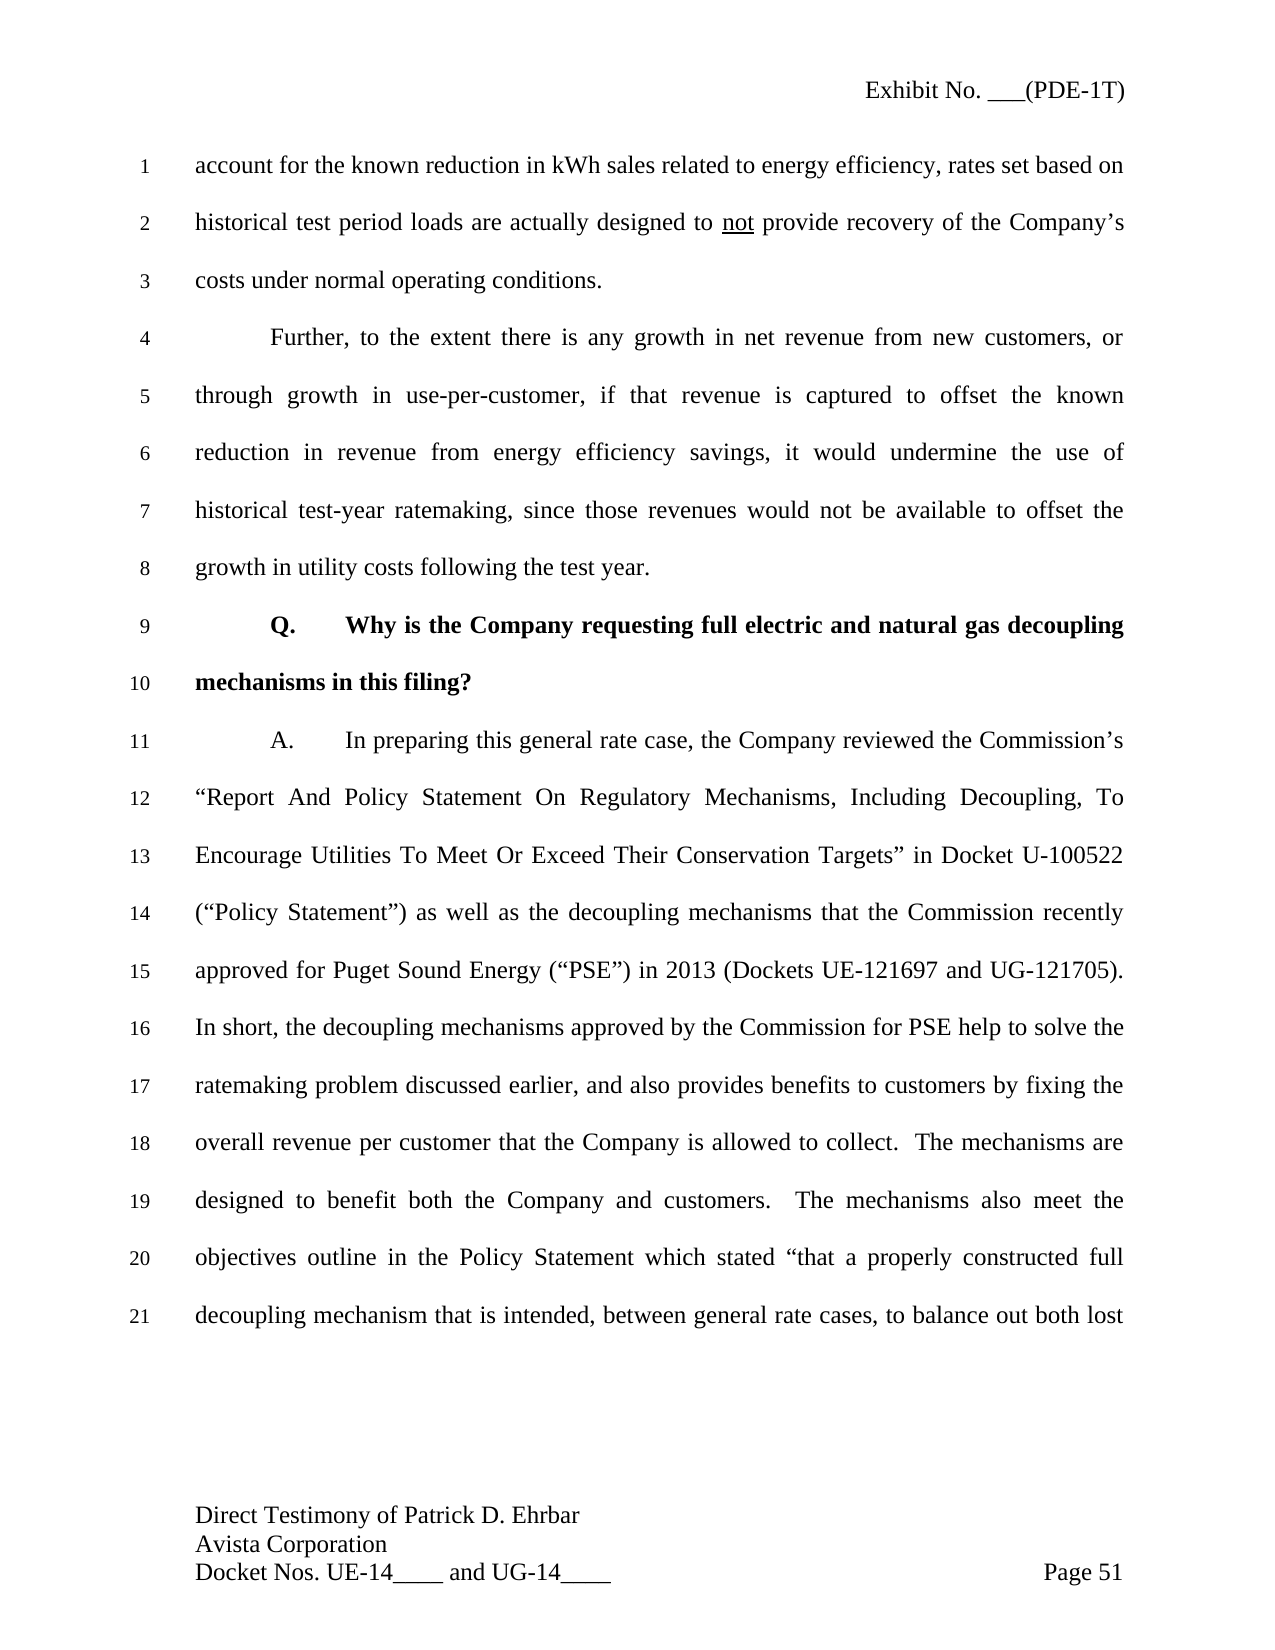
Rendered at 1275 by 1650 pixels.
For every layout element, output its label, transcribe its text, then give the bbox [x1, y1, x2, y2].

text Q. Why is the Company requesting full electric and natural gas decoupling mechanisms in this filing? [195, 610, 1125, 696]
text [195, 725, 1125, 1329]
text Further, to the extent there is any growth in net revenue from new customers, or through growth in use-per-customer, if that revenue is captured to offset the known reduction in revenue from energy efficiency savings, it would undermine the use of historical test-year ratemaking, since those revenues would not be available to offset the growth in utility costs following the test year. [195, 322, 1125, 581]
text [195, 150, 1125, 294]
